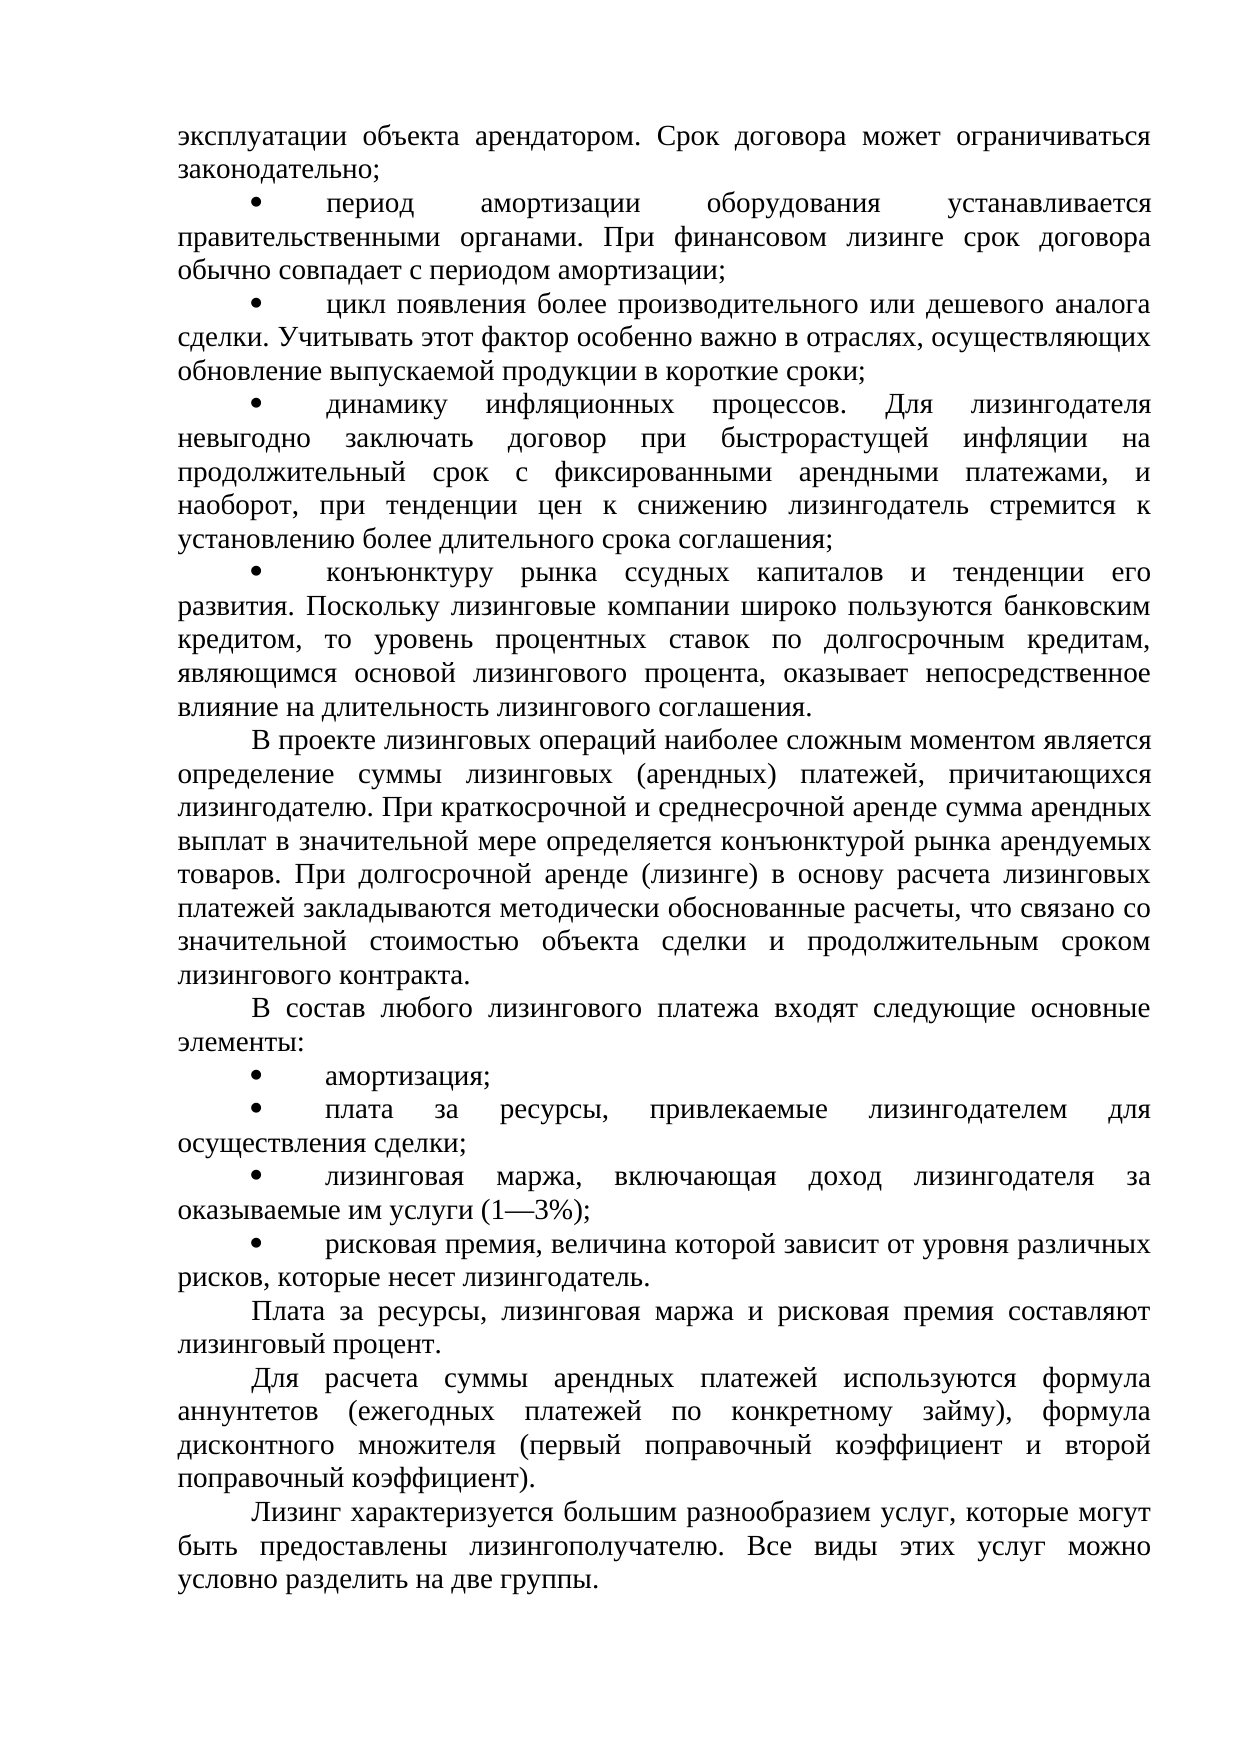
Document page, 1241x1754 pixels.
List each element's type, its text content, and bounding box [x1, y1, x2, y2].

list период амортизации оборудования устанавливается правительственными органами. При финансовом лизинге срок договора обычно совпадает с периодом амортизации; [177, 185, 1152, 286]
text Плата за ресурсы, лизинговая маржа и рисковая премия составляют лизинговый процент. [177, 1293, 1152, 1360]
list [177, 118, 1152, 185]
list лизинговая маржа, включающая доход лизингодателя за оказываемые им услуги (1—3%); [177, 1158, 1152, 1226]
text Для расчета суммы арендных платежей используются формула аннунтетов (ежегодных платежей по конкретному займу), формула дисконтного множителя (первый поправочный коэффициент и второй поправочный коэффициент). [177, 1360, 1152, 1494]
text В состав любого лизингового платежа входят следующие основные элементы: [177, 991, 1152, 1058]
list динамику инфляционных процессов. Для лизингодателя невыгодно заключать договор при быстрорастущей инфляции на продолжительный срок с фиксированными арендными платежами, и наоборот, при тенденции цен к снижению лизингодатель стремится к установлению более длительного срока соглашения; [177, 387, 1152, 554]
list конъюнктуру рынка ссудных капиталов и тенденции его развития. Поскольку лизинговые компании широко пользуются банковским кредитом, то уровень процентных ставок по долгосрочным кредитам, являющимся основой лизингового процента, оказывает непосредственное влияние на длительность лизингового соглашения. [177, 554, 1152, 722]
list цикл появления более производительного или дешевого аналога сделки. Учитывать этот фактор особенно важно в отраслях, осуществляющих обновление выпускаемой продукции в короткие сроки; [177, 286, 1152, 387]
text В проекте лизинговых операций наиболее сложным моментом является определение суммы лизинговых (арендных) платежей, причитающихся лизингодателю. При краткосрочной и среднесрочной аренде сумма арендных выплат в значительной мере определяется конъюнктурой рынка арендуемых товаров. При долгосрочной аренде (лизинге) в основу расчета лизинговых платежей закладываются методически обоснованные расчеты, что связано со значительной стоимостью объекта сделки и продолжительным сроком лизингового контракта. [177, 722, 1152, 991]
list рисковая премия, величина которой зависит от уровня различных рисков, которые несет лизингодатель. [177, 1226, 1152, 1293]
list амортизация; [177, 1058, 1152, 1091]
text Лизинг характеризуется большим разнообразием услуг, которые могут быть предоставлены лизингополучателю. Все виды этих услуг можно условно разделить на две группы. [177, 1494, 1152, 1595]
list плата за ресурсы, привлекаемые лизингодателем для осуществления сделки; [177, 1091, 1152, 1158]
